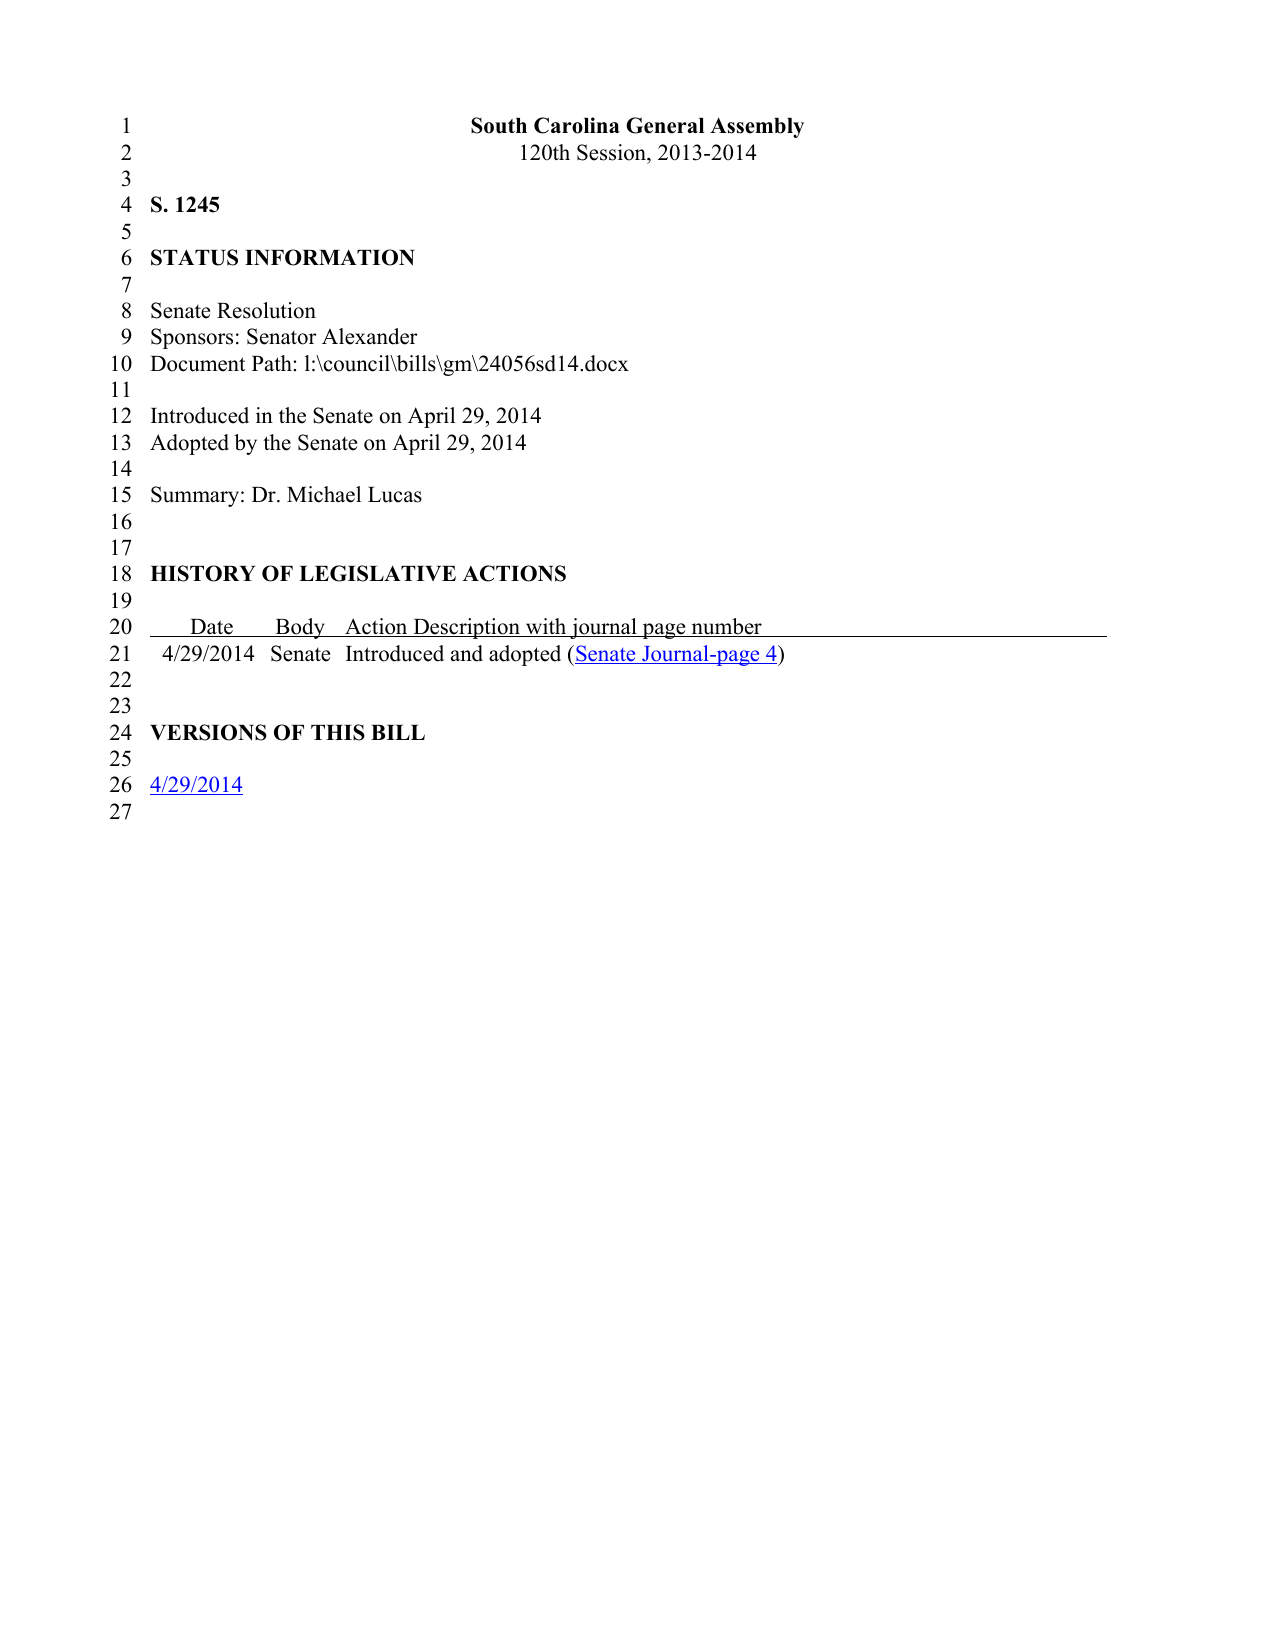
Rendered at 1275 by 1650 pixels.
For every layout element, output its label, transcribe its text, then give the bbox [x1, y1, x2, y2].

text South Carolina General Assembly [150, 112, 1125, 139]
text S. 1245 [150, 192, 1125, 218]
text Sponsors: Senator Alexander [150, 323, 1125, 350]
text Date Body Action Description with journal page number [150, 613, 1125, 639]
text 4/29/2014 Senate Introduced and adopted (Senate Journal-page 4) [150, 639, 1125, 666]
text Summary: Dr. Michael Lucas [150, 481, 1125, 508]
text Introduced in the Senate on April 29, 2014 [150, 402, 1125, 429]
text Adopted by the Senate on April 29, 2014 [150, 429, 1125, 455]
text 4/29/2014 [150, 771, 1125, 798]
text 120th Session, 2013-2014 [150, 139, 1125, 165]
text HISTORY OF LEGISLATIVE ACTIONS [150, 561, 1125, 587]
text Senate Resolution [150, 297, 1125, 323]
text STATUS INFORMATION [150, 244, 1125, 271]
text VERSIONS OF THIS BILL [150, 719, 1125, 745]
text Document Path: l:\council\bills\gm\24056sd14.docx [150, 350, 1125, 376]
